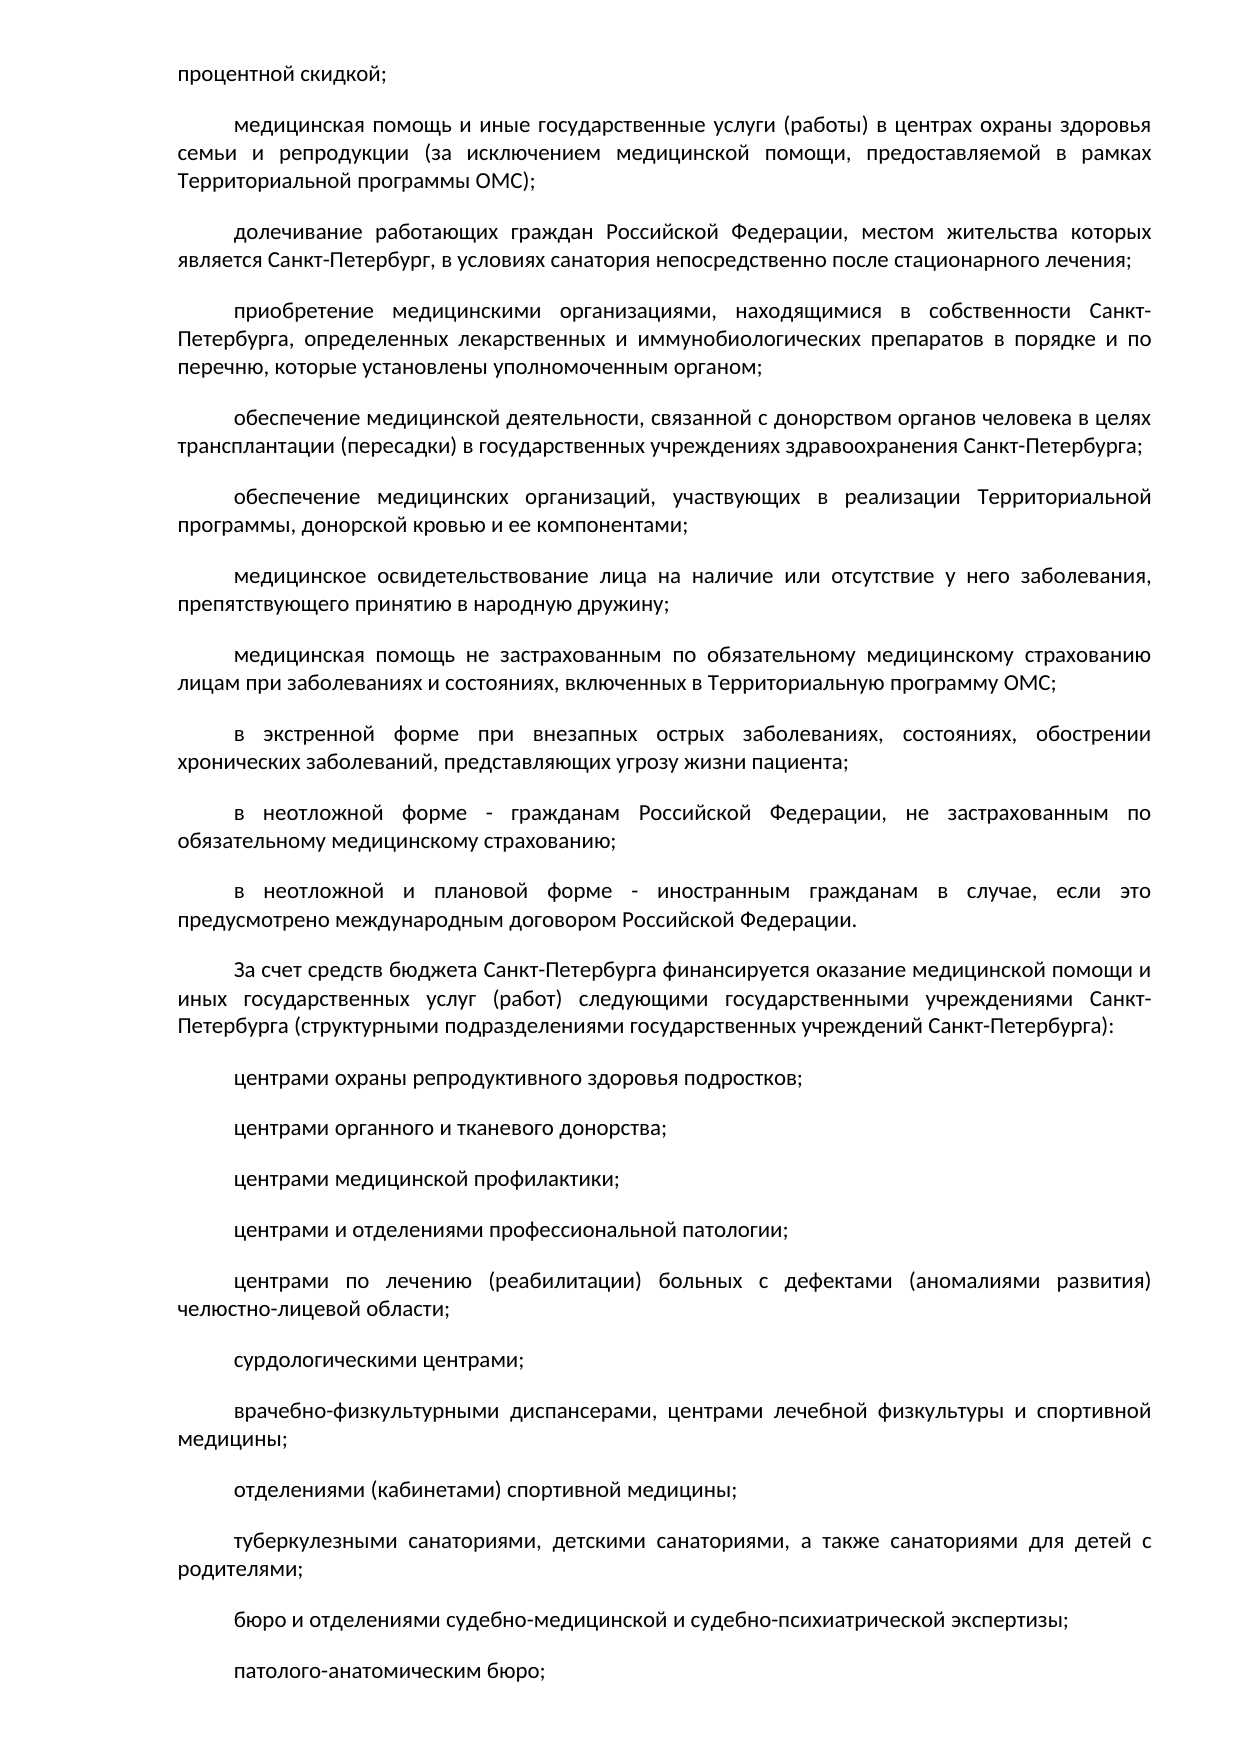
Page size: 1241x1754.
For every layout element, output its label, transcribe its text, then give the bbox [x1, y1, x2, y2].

text обеспечение медицинских организаций, участвующих в реализации Территориальной программы, донорской кровью и ее компонентами; [177, 482, 1152, 538]
text центрами охраны репродуктивного здоровья подростков; [177, 1063, 1152, 1091]
text центрами и отделениями профессиональной патологии; [177, 1215, 1152, 1243]
text приобретение медицинскими организациями, находящимися в собственности Санкт-Петербурга, определенных лекарственных и иммунобиологических препаратов в порядке и по перечню, которые установлены уполномоченным органом; [177, 296, 1152, 380]
text патолого-анатомическим бюро; [177, 1656, 1152, 1684]
text медицинское освидетельствование лица на наличие или отсутствие у него заболевания, препятствующего принятию в народную дружину; [177, 561, 1152, 617]
text центрами по лечению (реабилитации) больных с дефектами (аномалиями развития) челюстно-лицевой области; [177, 1266, 1152, 1322]
text отделениями (кабинетами) спортивной медицины; [177, 1475, 1152, 1503]
text сурдологическими центрами; [177, 1345, 1152, 1373]
text За счет средств бюджета Санкт-Петербурга финансируется оказание медицинской помощи и иных государственных услуг (работ) следующими государственными учреждениями Санкт-Петербурга (структурными подразделениями государственных учреждений Санкт-Петербурга): [177, 956, 1152, 1040]
text в экстренной форме при внезапных острых заболеваниях, состояниях, обострении хронических заболеваний, представляющих угрозу жизни пациента; [177, 719, 1152, 775]
text врачебно-физкультурными диспансерами, центрами лечебной физкультуры и спортивной медицины; [177, 1396, 1152, 1452]
text в неотложной форме - гражданам Российской Федерации, не застрахованным по обязательному медицинскому страхованию; [177, 798, 1152, 854]
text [177, 59, 1152, 87]
text центрами органного и тканевого донорства; [177, 1113, 1152, 1142]
text бюро и отделениями судебно-медицинской и судебно-психиатрической экспертизы; [177, 1605, 1152, 1633]
text медицинская помощь и иные государственные услуги (работы) в центрах охраны здоровья семьи и репродукции (за исключением медицинской помощи, предоставляемой в рамках Территориальной программы ОМС); [177, 110, 1152, 194]
text обеспечение медицинской деятельности, связанной с донорством органов человека в целях трансплантации (пересадки) в государственных учреждениях здравоохранения Санкт-Петербурга; [177, 403, 1152, 459]
text туберкулезными санаториями, детскими санаториями, а также санаториями для детей с родителями; [177, 1526, 1152, 1582]
text медицинская помощь не застрахованным по обязательному медицинскому страхованию лицам при заболеваниях и состояниях, включенных в Территориальную программу ОМС; [177, 640, 1152, 696]
text долечивание работающих граждан Российской Федерации, местом жительства которых является Санкт-Петербург, в условиях санатория непосредственно после стационарного лечения; [177, 217, 1152, 273]
text в неотложной и плановой форме - иностранным гражданам в случае, если это предусмотрено международным договором Российской Федерации. [177, 877, 1152, 933]
text центрами медицинской профилактики; [177, 1164, 1152, 1192]
